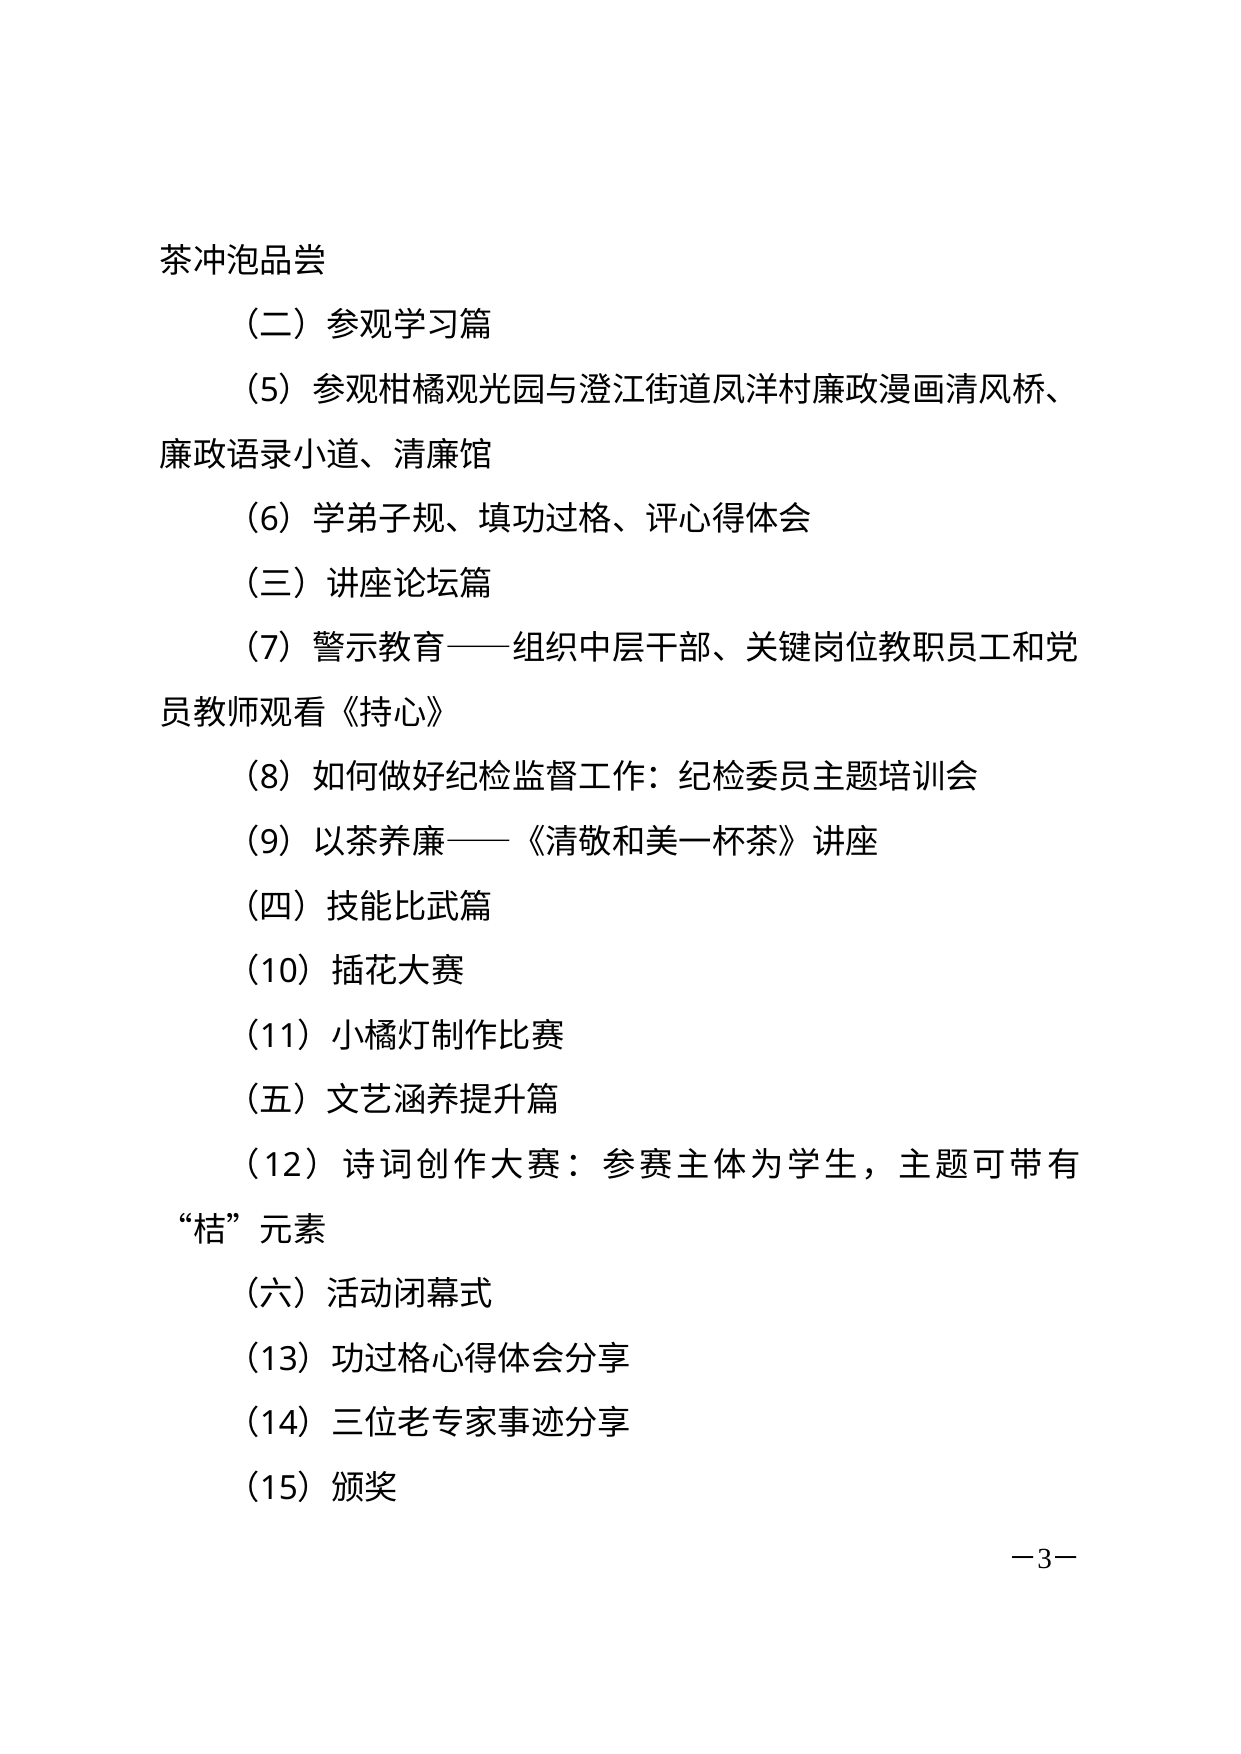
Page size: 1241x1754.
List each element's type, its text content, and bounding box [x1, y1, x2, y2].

text （六）活动闭幕式 [159, 1254, 1081, 1318]
text （二）参观学习篇 [159, 285, 1081, 350]
text （15）颁奖 [159, 1448, 1081, 1512]
text （8）如何做好纪检监督工作：纪检委员主题培训会 [159, 737, 1081, 802]
text （9）以茶养廉——《清敬和美一杯茶》讲座 [159, 802, 1081, 866]
text （6）学弟子规、填功过格、评心得体会 [159, 479, 1081, 543]
text （11）小橘灯制作比赛 [159, 996, 1081, 1060]
text （10）插花大赛 [159, 931, 1081, 996]
text （5）参观柑橘观光园与澄江街道凤洋村廉政漫画清风桥、廉政语录小道、清廉馆 [159, 350, 1081, 479]
text （三）讲座论坛篇 [159, 543, 1081, 608]
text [159, 221, 1081, 285]
text （12）诗词创作大赛：参赛主体为学生，主题可带有“桔”元素 [159, 1125, 1081, 1254]
text （13）功过格心得体会分享 [159, 1318, 1081, 1383]
text （14）三位老专家事迹分享 [159, 1383, 1081, 1448]
text （五）文艺涵养提升篇 [159, 1060, 1081, 1125]
text （四）技能比武篇 [159, 866, 1081, 931]
text （7）警示教育——组织中层干部、关键岗位教职员工和党员教师观看《持心》 [159, 608, 1081, 737]
